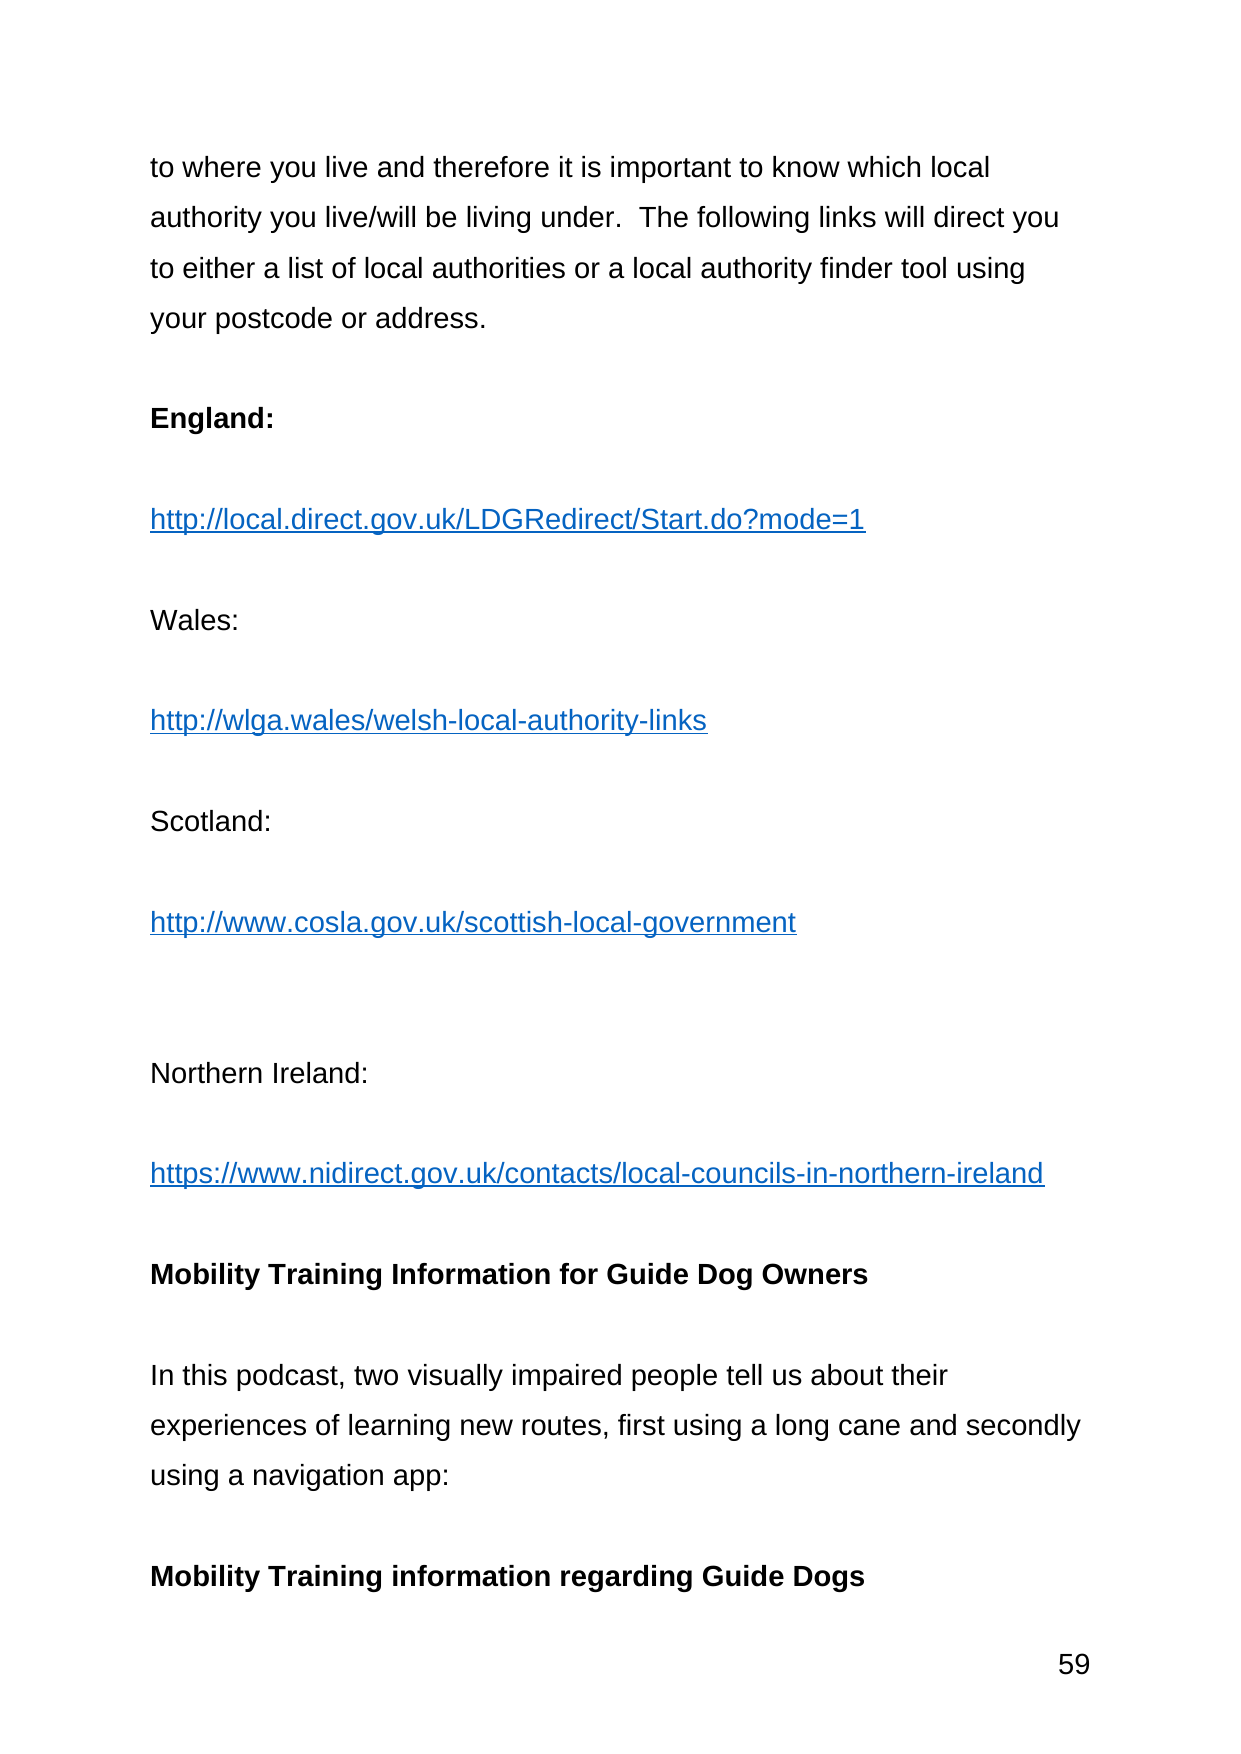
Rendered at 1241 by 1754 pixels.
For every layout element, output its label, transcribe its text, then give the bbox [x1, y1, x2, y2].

text Mobility Training Information for Guide Dog Owners [150, 1257, 1090, 1290]
text Northern Ireland: [150, 1056, 1090, 1089]
text England: [150, 402, 1090, 435]
text Scotland: [150, 804, 1090, 838]
text Mobility Training information regarding Guide Dogs [150, 1559, 1090, 1592]
text Wales: [150, 603, 1090, 636]
text http://wlga.wales/welsh-local-authority-links [150, 703, 1090, 737]
text https://www.nidirect.gov.uk/contacts/local-councils-in-northern-ireland [150, 1156, 1090, 1190]
text http://local.direct.gov.uk/LDGRedirect/Start.do?mode=1 [150, 502, 1090, 536]
text http://www.cosla.gov.uk/scottish-local-government [150, 905, 1090, 938]
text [150, 150, 1090, 334]
text In this podcast, two visually impaired people tell us about their experiences of learning new routes, first using a long cane and secondly using a navigation app: [150, 1357, 1090, 1492]
